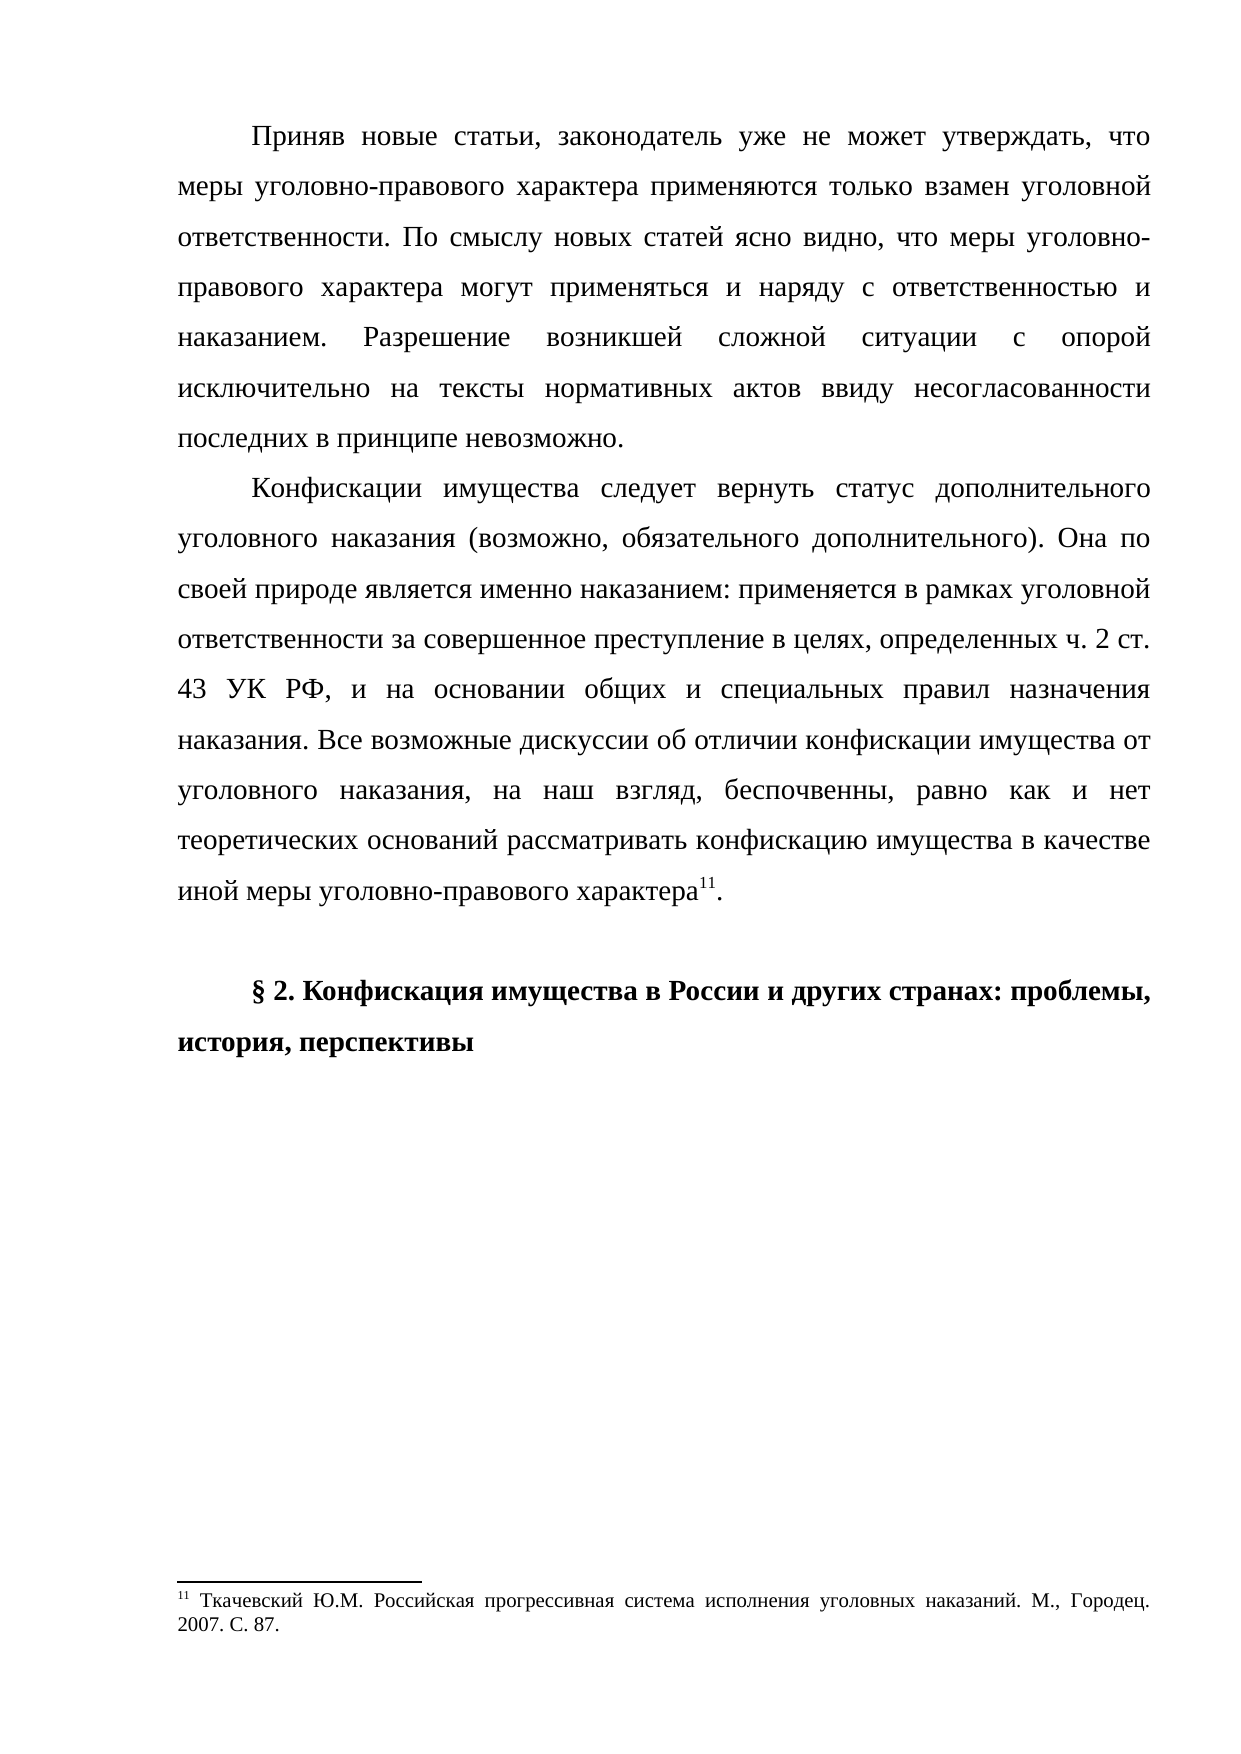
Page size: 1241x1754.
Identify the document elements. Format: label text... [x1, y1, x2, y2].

subtitle § 2. Конфискация имущества в России и других странах: проблемы, история, перспективы [177, 973, 1152, 1057]
text Приняв новые статьи, законодатель уже не может утверждать, что меры уголовно-правового характера применяются только взамен уголовной ответственности. По смыслу новых статей ясно видно, что меры уголовно-правового характера могут применяться и наряду с ответственностью и наказанием. Разрешение возникшей сложной ситуации с опорой исключительно на тексты нормативных актов ввиду несогласованности последних в принципе невозможно. [177, 118, 1152, 453]
text Конфискации имущества следует вернуть статус дополнительного уголовного наказания (возможно, обязательного дополнительного). Она по своей природе является именно наказанием: применяется в рамках уголовной ответственности за совершенное преступление в целях, определенных ч. 2 ст. 43 УК РФ, и на основании общих и специальных правил назначения наказания. Все возможные дискуссии об отличии конфискации имущества от уголовного наказания, на наш взгляд, беспочвенны, равно как и нет теоретических оснований рассматривать конфискацию имущества в качестве иной меры уголовно-правового характера. [177, 470, 1152, 906]
